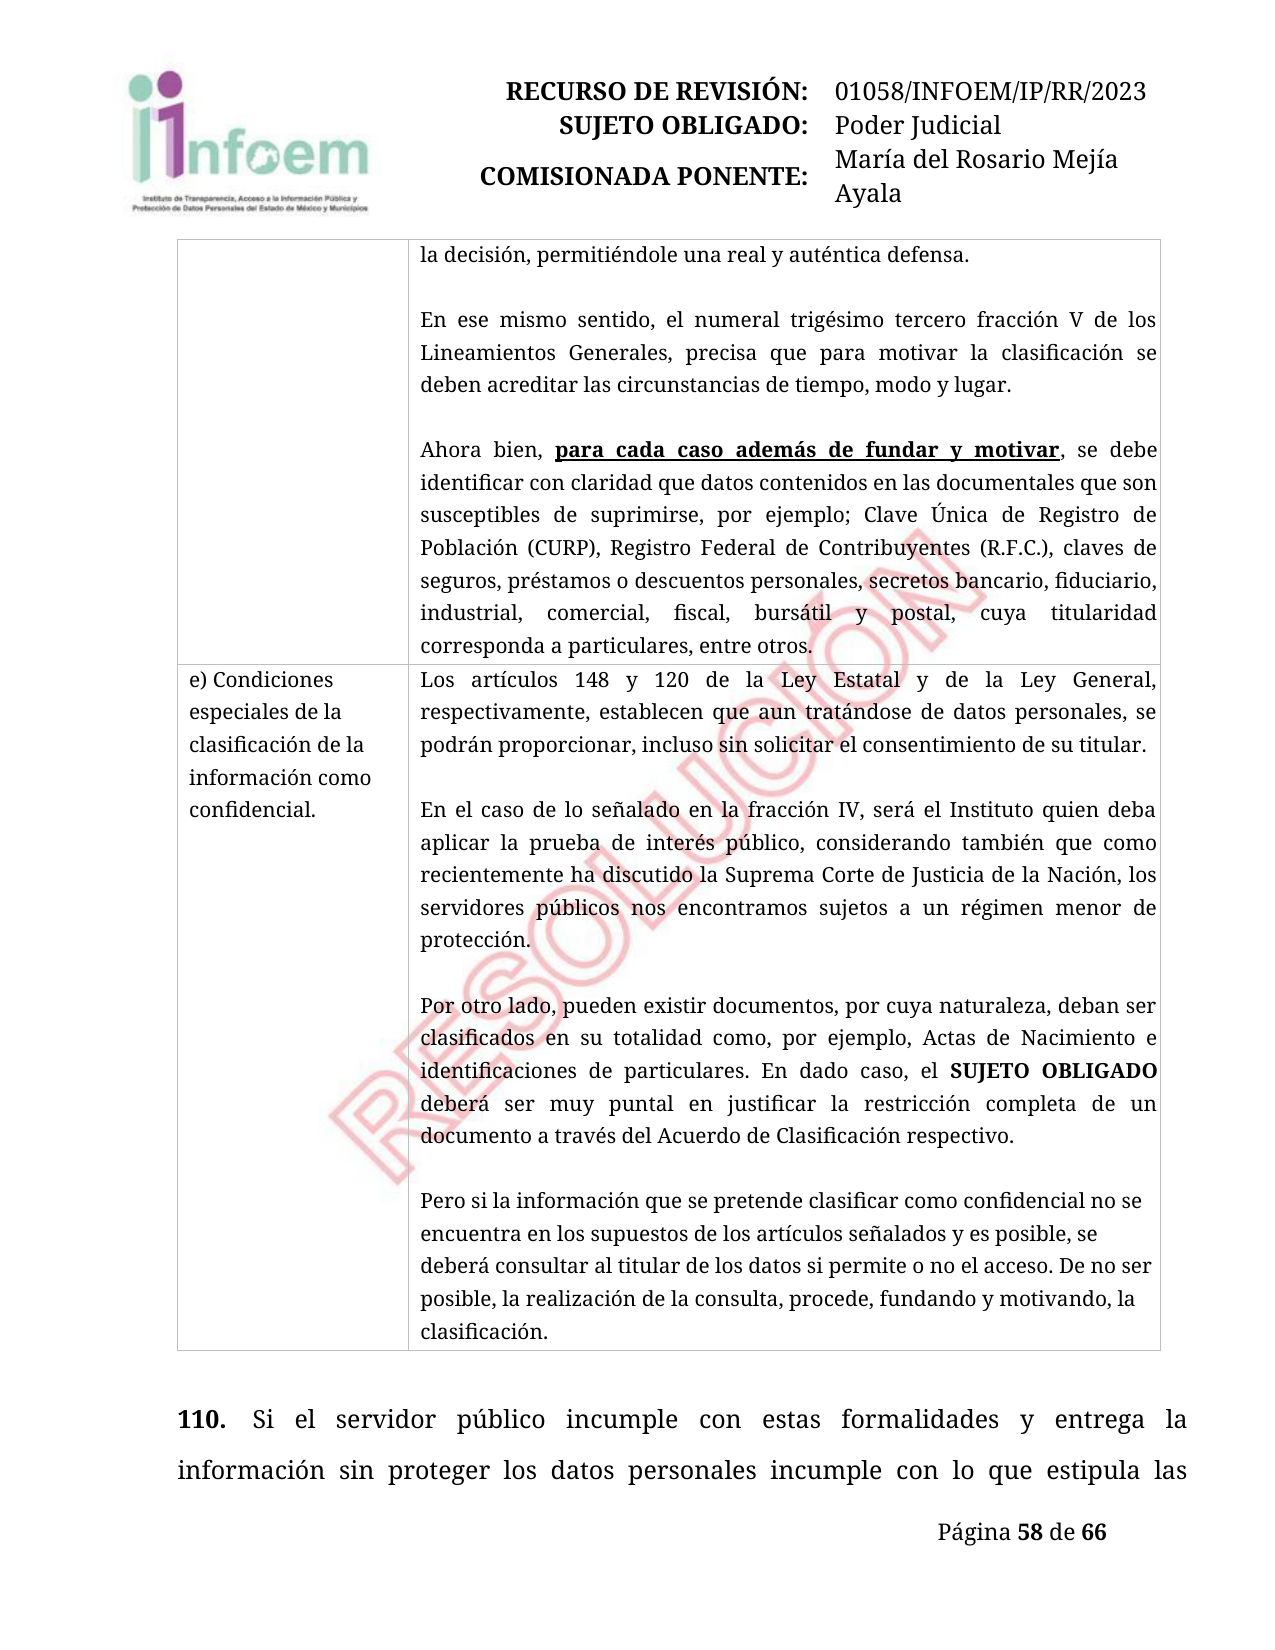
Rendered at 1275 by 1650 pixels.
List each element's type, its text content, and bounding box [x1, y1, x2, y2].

table_cell e) Condiciones especiales de la clasificación de la información como confidencial. [178, 665, 408, 1349]
table_cell Los artículos 148 y 120 de la Ley Estatal y de la Ley General, respectivamente, establecen que aun tratándose de datos personales, se podrán proporcionar, incluso sin solicitar el consentimiento de su titular. En el caso de lo señalado en la fracción IV, será el Instituto quien deba aplicar la prueba de interés público, considerando también que como recientemente ha discutido la Suprema Corte de Justicia de la Nación, los servidores públicos nos encontramos sujetos a un régimen menor de protección. Por otro lado, pueden existir documentos, por cuya naturaleza, deban ser clasificados en su totalidad como, por ejemplo, Actas de Nacimiento e identificaciones de particulares. En dado caso, el SUJETO OBLIGADO deberá ser muy puntal en justificar la restricción completa de un documento a través del Acuerdo de Clasificación respectivo. Pero si la información que se pretende clasificar como confidencial no se encuentra en los supuestos de los artículos señalados y es posible, se deberá consultar al titular de los datos si permite o no el acceso. De no ser posible, la realización de la consulta, procede, fundando y motivando, la clasificación. [409, 665, 1160, 1349]
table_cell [178, 240, 408, 664]
picture [10, 11, 1274, 1650]
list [177, 1402, 1189, 1487]
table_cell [409, 240, 1160, 664]
